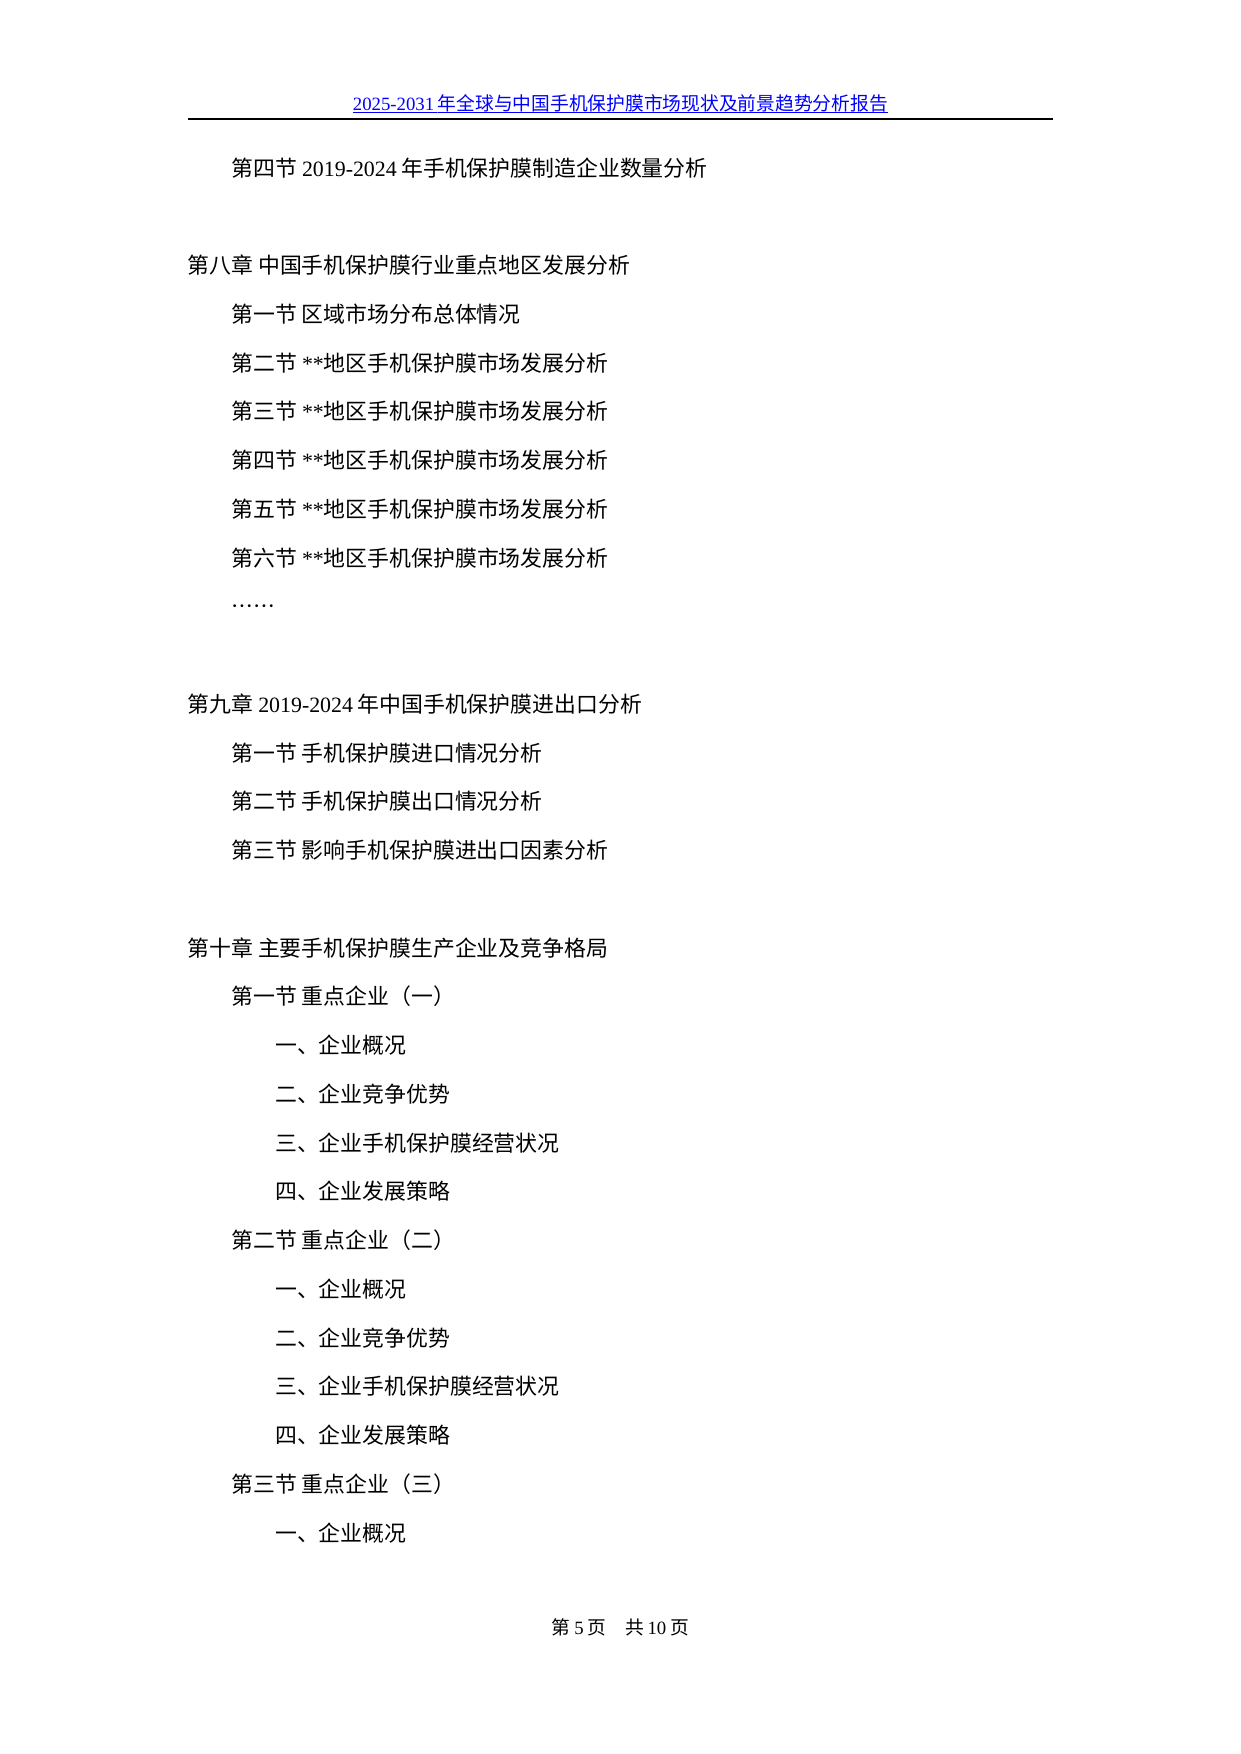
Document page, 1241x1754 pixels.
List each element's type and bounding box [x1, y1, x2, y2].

text [187, 150, 1053, 1548]
